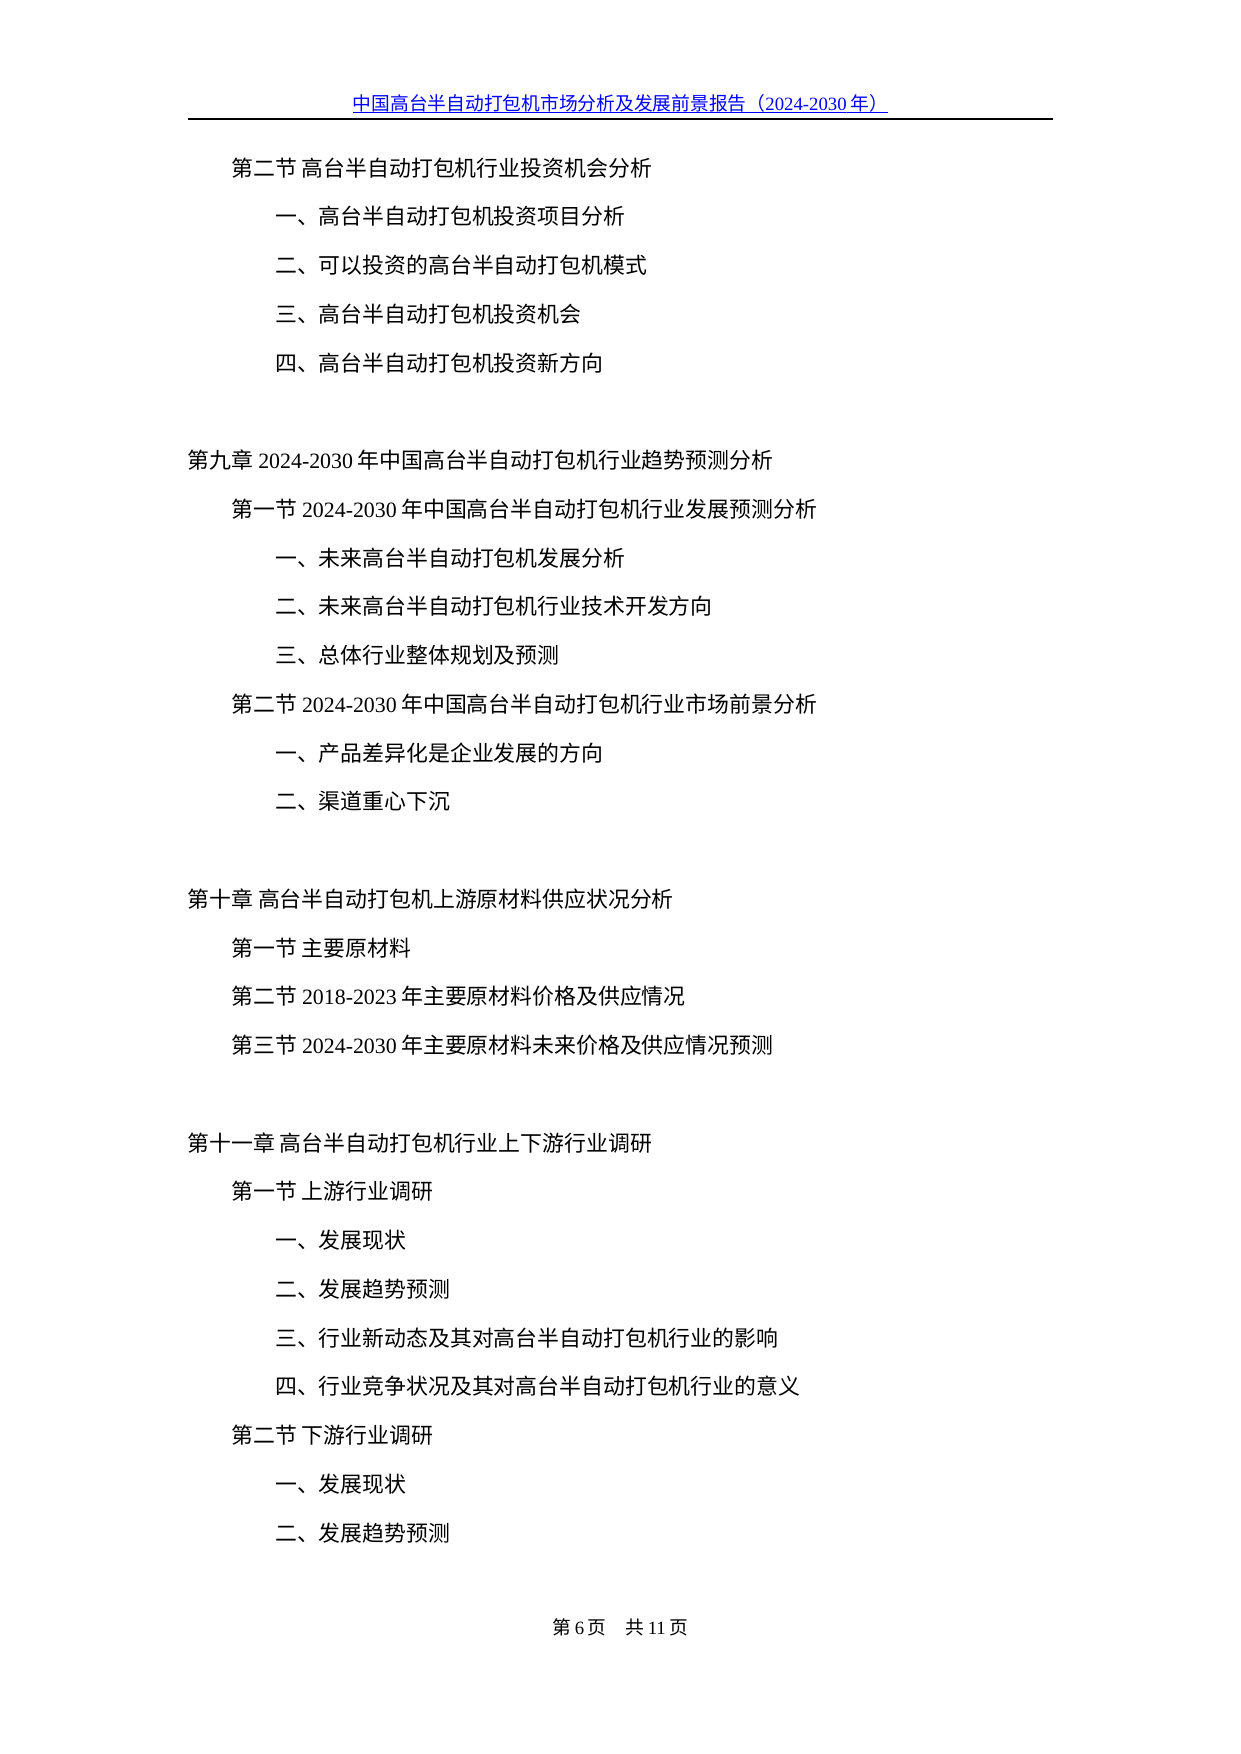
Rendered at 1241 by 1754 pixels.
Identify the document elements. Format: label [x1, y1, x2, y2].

text [187, 150, 1053, 1548]
